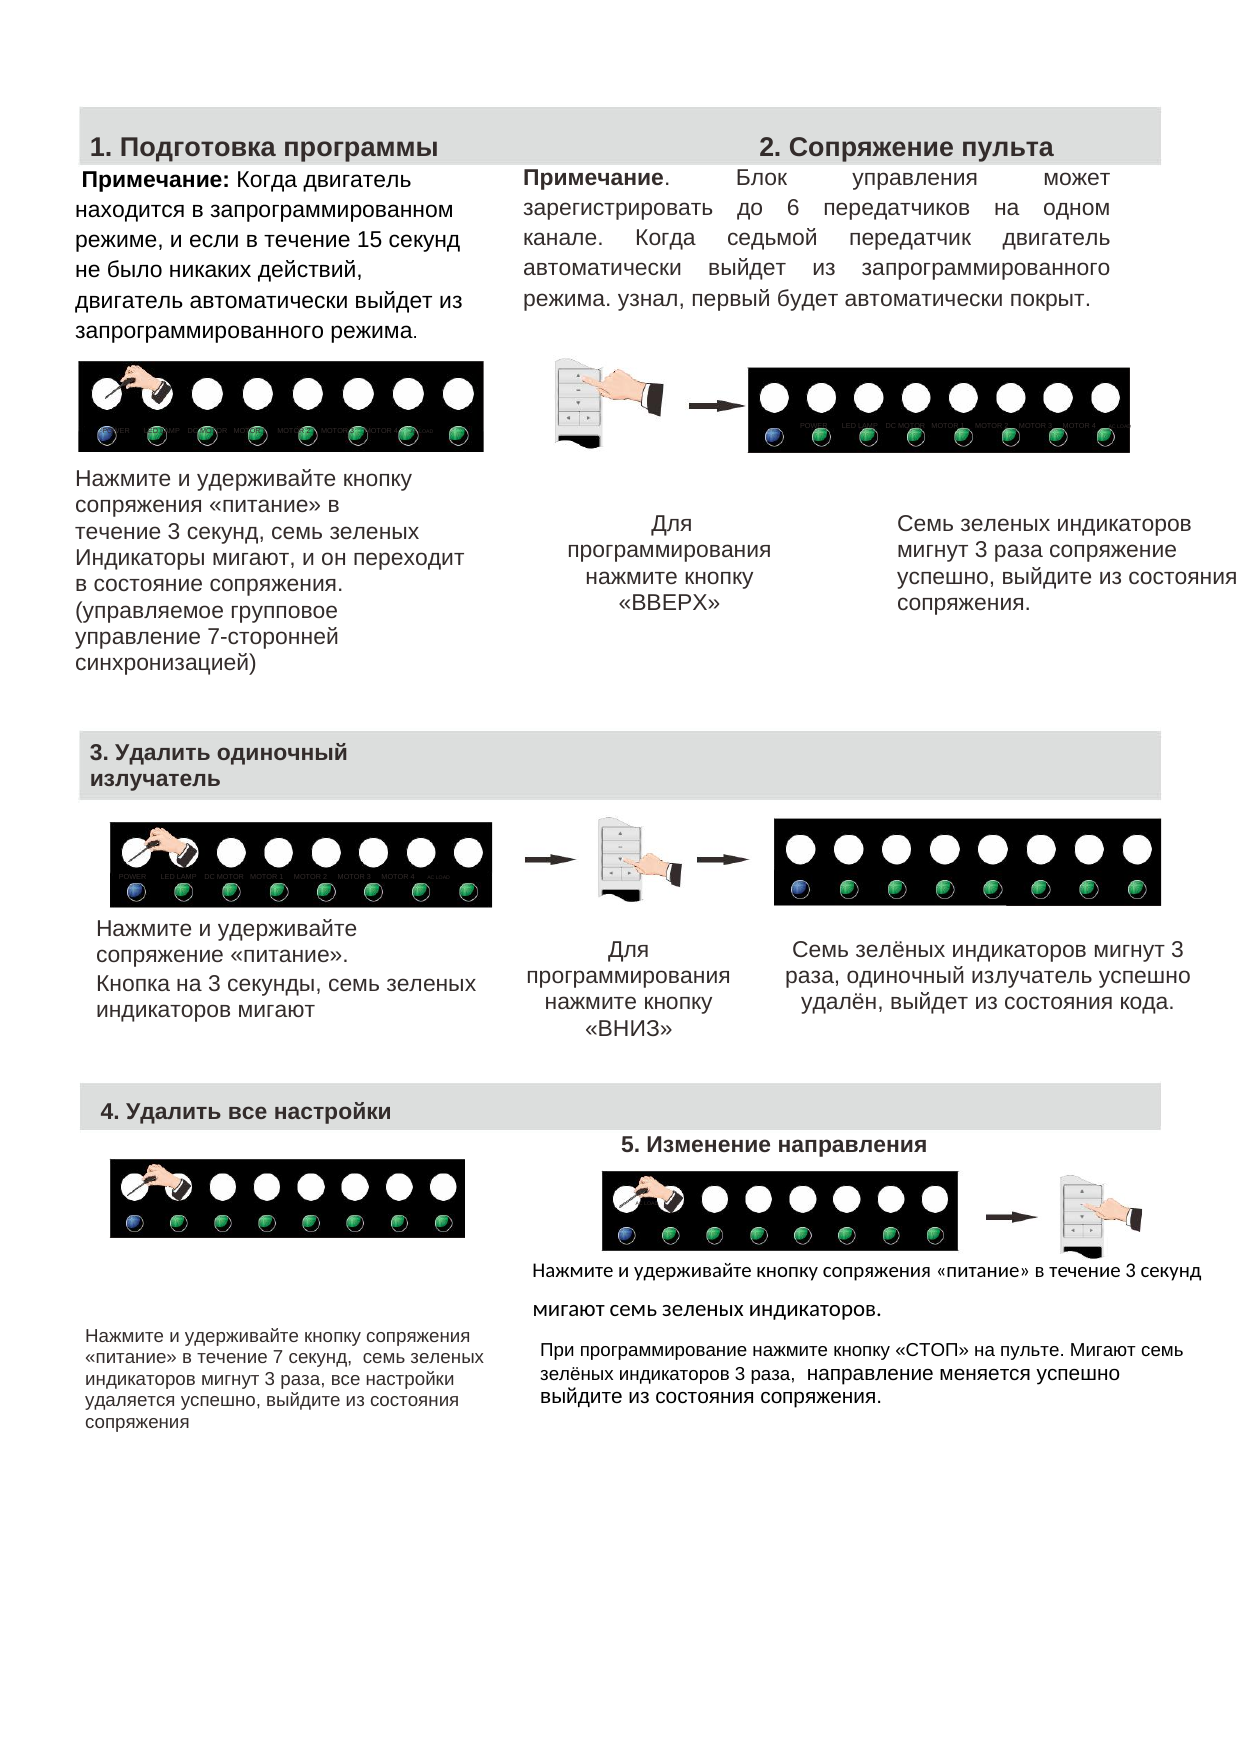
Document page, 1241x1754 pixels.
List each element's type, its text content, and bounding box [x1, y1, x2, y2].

table_header Для программирования нажмите кнопку «ВНИЗ» [523, 909, 771, 1041]
table_header 2. Сопряжение пульта [670, 131, 1219, 162]
text Нажмите и удерживайте сопряжение «питание». [96, 915, 477, 968]
picture [78, 361, 484, 452]
table_header При программирование нажмите кнопку «СТОП» на пульте. Мигают семь зелёных индикаторов 3 раза, направление меняется успешно выйдите из состояния сопряжения. [540, 1325, 1196, 1432]
picture [109, 1158, 465, 1238]
text 5. Изменение направления [621, 1131, 1204, 1157]
picture [77, 727, 1163, 805]
picture [601, 1170, 1143, 1201]
table_header Нажмите и удерживайте кнопку сопряжения «питание» в течение 7 секунд, семь зеленых индикаторов мигнут 3 раза, все настройки удаляется успешно, выйдите из состояния сопряжения [85, 1325, 540, 1432]
text Примечание: Когда двигатель находится в запрограммированном режиме, и если в течение 15 секунд не было никаких действий, двигатель автоматически выйдет из запрограммированного режима. [75, 166, 477, 343]
picture [109, 822, 493, 908]
text мигают семь зеленых индикаторов. [523, 1285, 1204, 1324]
text Кнопка на 3 секунды, семь зеленых индикаторов мигают [96, 969, 477, 1022]
table_header Для программирования нажмите кнопку «ВВЕРХ» [565, 489, 836, 616]
picture [553, 355, 1130, 453]
picture [523, 815, 1162, 906]
text Нажмите и удерживайте кнопку сопряжения «питание» в течение 3 секунд [523, 1246, 1204, 1285]
table_header Семь зелёных индикаторов мигнут 3 раза, одиночный излучатель успешно удалён, выйдет из состояния кода. [771, 909, 1204, 1041]
text Нажмите и удерживайте кнопку сопряжения «питание» в течение 3 секунд, семь зеленых Индикаторы мигают, и он переходит в состояние сопряжения. (управляемое групповое управление 7-сторонней синхронизацией) [75, 465, 464, 676]
text 4. Удалить все настройки [75, 1098, 477, 1124]
picture [601, 1207, 1143, 1246]
table_header Семь зеленых индикаторов мигнут 3 раза сопряжение успешно, выйдите из состояния сопряжения. [836, 489, 1240, 616]
text Примечание. Блок управления может зарегистрировать до 6 передатчиков на одном канале. Когда седьмой передатчик двигатель автоматически выйдет из запрограммированного режима. узнал, первый будет автоматически покрыт. [523, 164, 1110, 311]
table_header 1. Подготовка программы [90, 131, 670, 162]
picture [78, 1081, 1162, 1133]
text 3. Удалить одиночный излучатель [89, 739, 477, 791]
picture [77, 105, 1163, 169]
